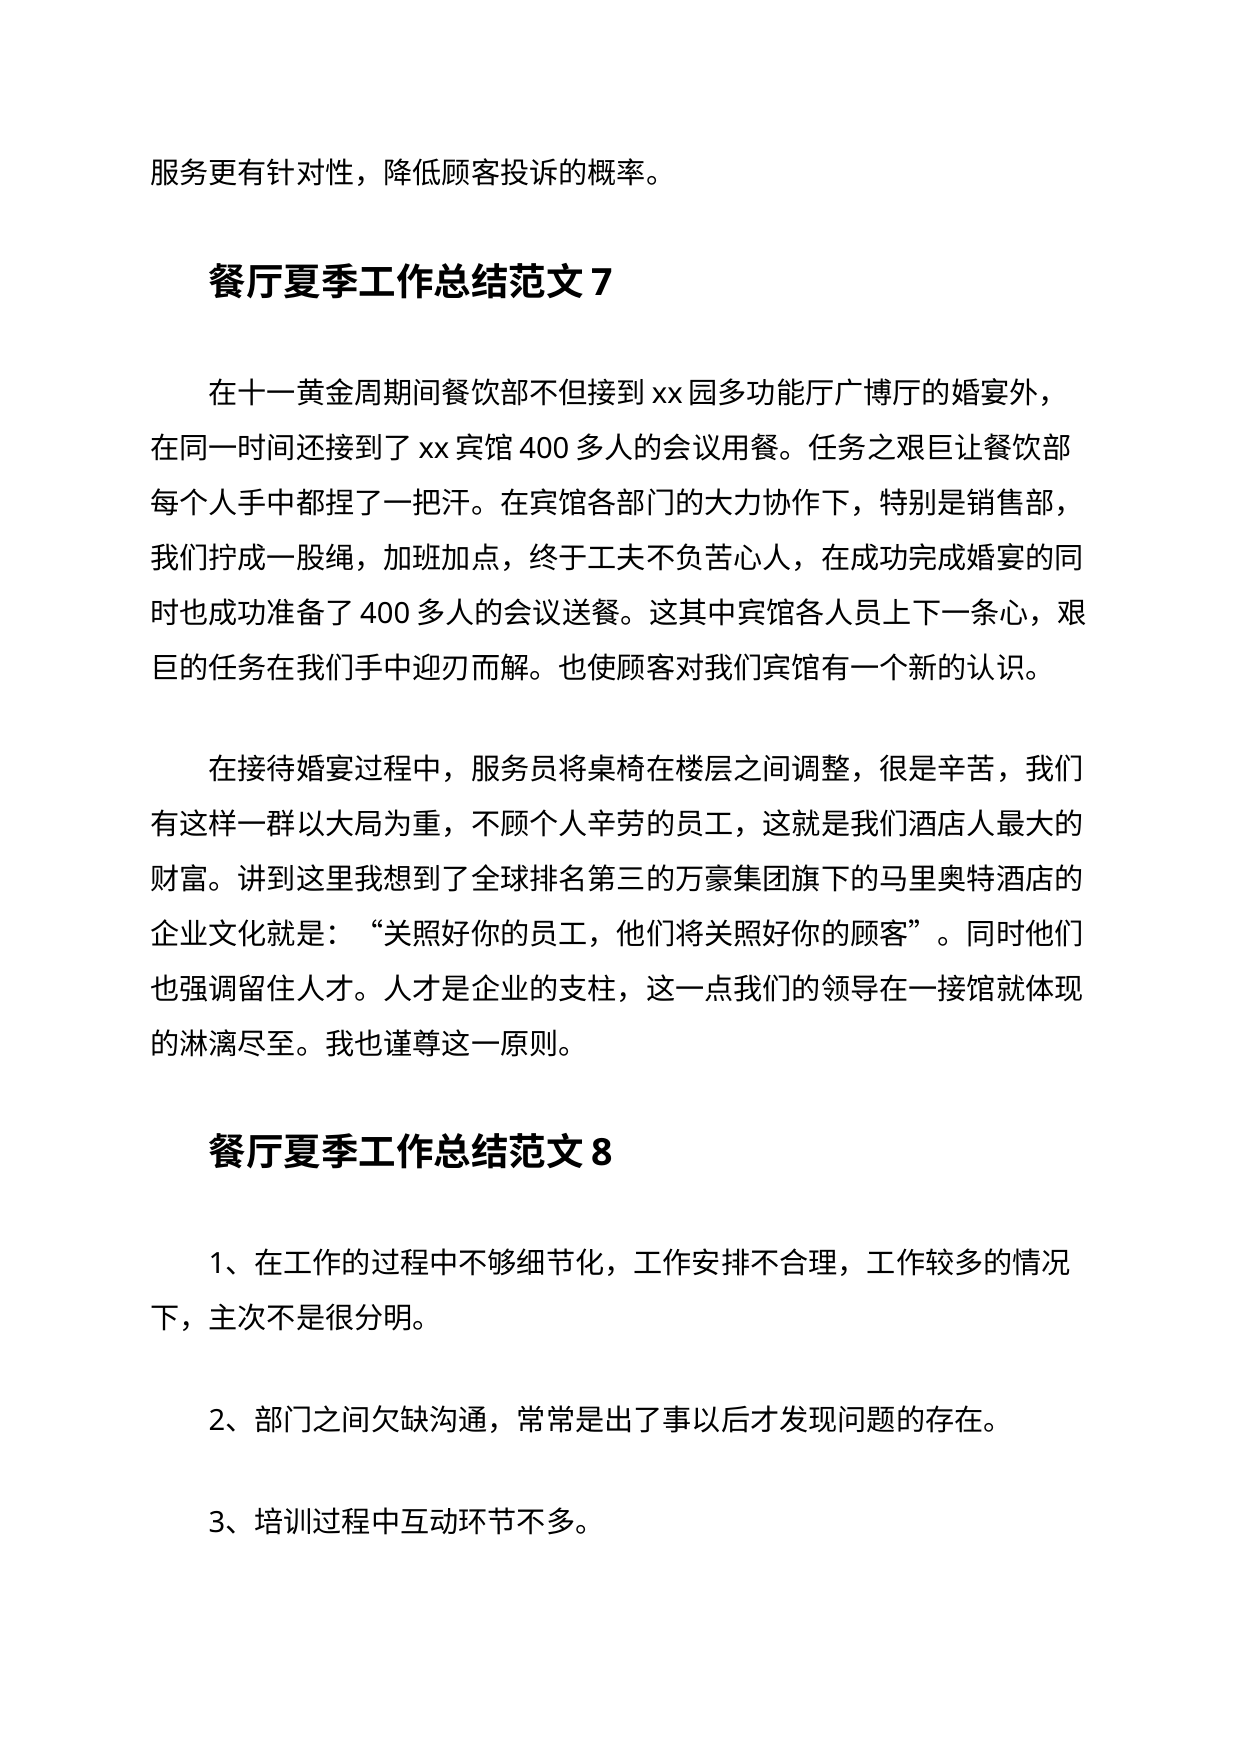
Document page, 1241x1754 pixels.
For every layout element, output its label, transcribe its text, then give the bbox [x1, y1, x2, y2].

text 餐厅夏季工作总结范文7 [150, 252, 1090, 306]
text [150, 150, 1090, 192]
text 餐厅夏季工作总结范文8 [150, 1122, 1090, 1177]
text 在接待婚宴过程中，服务员将桌椅在楼层之间调整，很是辛苦，我们有这样一群以大局为重，不顾个人辛劳的员工，这就是我们酒店人最大的财富。讲到这里我想到了全球排名第三的万豪集团旗下的马里奥特酒店的企业文化就是：“关照好你的员工，他们将关照好你的顾客”。同时他们也强调留住人才。人才是企业的支柱，这一点我们的领导在一接馆就体现的淋漓尽至。我也谨尊这一原则。 [150, 746, 1090, 1063]
text 在十一黄金周期间餐饮部不但接到xx园多功能厅广博厅的婚宴外，在同一时间还接到了xx宾馆400多人的会议用餐。任务之艰巨让餐饮部每个人手中都捏了一把汗。在宾馆各部门的大力协作下，特别是销售部，我们拧成一股绳，加班加点，终于工夫不负苦心人，在成功完成婚宴的同时也成功准备了400多人的会议送餐。这其中宾馆各人员上下一条心，艰巨的任务在我们手中迎刃而解。也使顾客对我们宾馆有一个新的认识。 [150, 369, 1090, 686]
text 3、培训过程中互动环节不多。 [150, 1498, 1090, 1541]
text 2、部门之间欠缺沟通，常常是出了事以后才发现问题的存在。 [150, 1397, 1090, 1439]
text 1、在工作的过程中不够细节化，工作安排不合理，工作较多的情况下，主次不是很分明。 [150, 1240, 1090, 1337]
